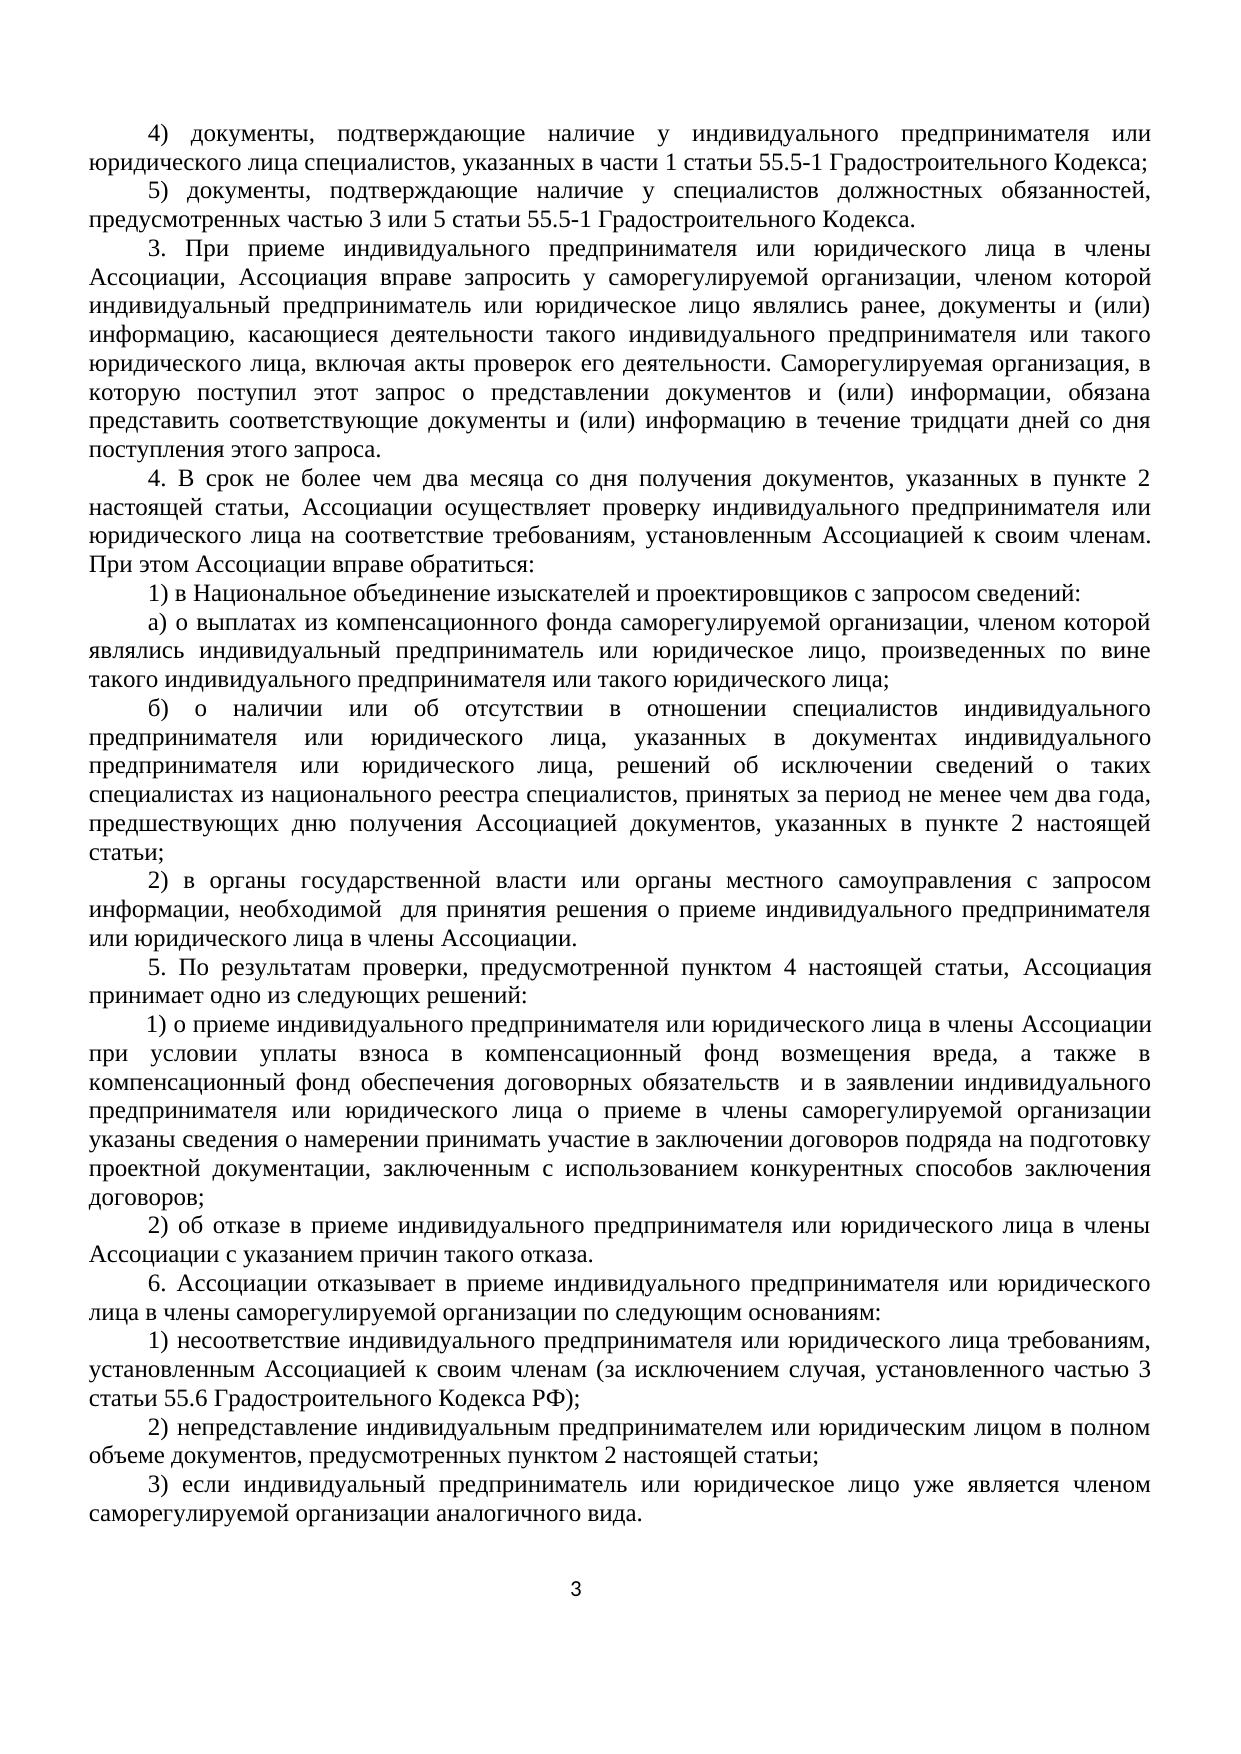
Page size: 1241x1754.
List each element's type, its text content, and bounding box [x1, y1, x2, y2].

text 1) о приеме индивидуального предпринимателя или юридического лица в члены Ассоциации при условии уплаты взноса в компенсационный фонд возмещения вреда, а также в компенсационный фонд обеспечения договорных обязательств и в заявлении индивидуального предпринимателя или юридического лица о приеме в члены саморегулируемой организации указаны сведения о намерении принимать участие в заключении договоров подряда на подготовку проектной документации, заключенным с использованием конкурентных способов заключения договоров; [89, 1009, 1152, 1211]
text 6. Ассоциации отказывает в приеме индивидуального предпринимателя или юридического лица в члены саморегулируемой организации по следующим основаниям: [89, 1268, 1152, 1326]
text 3) если индивидуальный предприниматель или юридическое лицо уже является членом саморегулируемой организации аналогичного вида. [89, 1469, 1152, 1527]
text б) о наличии или об отсутствии в отношении специалистов индивидуального предпринимателя или юридического лица, указанных в документах индивидуального предпринимателя или юридического лица, решений об исключении сведений о таких специалистах из национального реестра специалистов, принятых за период не менее чем два года, предшествующих дню получения Ассоциацией документов, указанных в пункте 2 настоящей статьи; [89, 693, 1152, 866]
text 2) непредставление индивидуальным предпринимателем или юридическим лицом в полном объеме документов, предусмотренных пунктом 2 настоящей статьи; [89, 1412, 1152, 1469]
text 2) об отказе в приеме индивидуального предпринимателя или юридического лица в члены Ассоциации с указанием причин такого отказа. [89, 1211, 1152, 1268]
text 4) документы, подтверждающие наличие у индивидуального предпринимателя или юридического лица специалистов, указанных в части 1 статьи 55.5-1 Градостроительного Кодекса; [89, 118, 1152, 176]
text 3. При приеме индивидуального предпринимателя или юридического лица в члены Ассоциации, Ассоциация вправе запросить у саморегулируемой организации, членом которой индивидуальный предприниматель или юридическое лицо являлись ранее, документы и (или) информацию, касающиеся деятельности такого индивидуального предпринимателя или такого юридического лица, включая акты проверок его деятельности. Саморегулируемая организация, в которую поступил этот запрос о представлении документов и (или) информации, обязана представить соответствующие документы и (или) информацию в течение тридцати дней со дня поступления этого запроса. [89, 233, 1152, 463]
text 1) несоответствие индивидуального предпринимателя или юридического лица требованиям, установленным Ассоциацией к своим членам (за исключением случая, установленного частью 3 статьи 55.6 Градостроительного Кодекса РФ); [89, 1326, 1152, 1412]
text 1) в Национальное объединение изыскателей и проектировщиков с запросом сведений: [89, 578, 1152, 607]
text а) о выплатах из компенсационного фонда саморегулируемой организации, членом которой являлись индивидуальный предприниматель или юридическое лицо, произведенных по вине такого индивидуального предпринимателя или такого юридического лица; [89, 607, 1152, 693]
text 5. По результатам проверки, предусмотренной пунктом 4 настоящей статьи, Ассоциация принимает одно из следующих решений: [89, 952, 1152, 1009]
text 2) в органы государственной власти или органы местного самоуправления с запросом информации, необходимой для принятия решения о приеме индивидуального предпринимателя или юридического лица в члены Ассоциации. [89, 866, 1152, 952]
text 5) документы, подтверждающие наличие у специалистов должностных обязанностей, предусмотренных частью 3 или 5 статьи 55.5-1 Градостроительного Кодекса. [89, 176, 1152, 233]
text 4. В срок не более чем два месяца со дня получения документов, указанных в пункте 2 настоящей статьи, Ассоциации осуществляет проверку индивидуального предпринимателя или юридического лица на соответствие требованиям, установленным Ассоциацией к своим членам. При этом Ассоциации вправе обратиться: [89, 463, 1152, 578]
